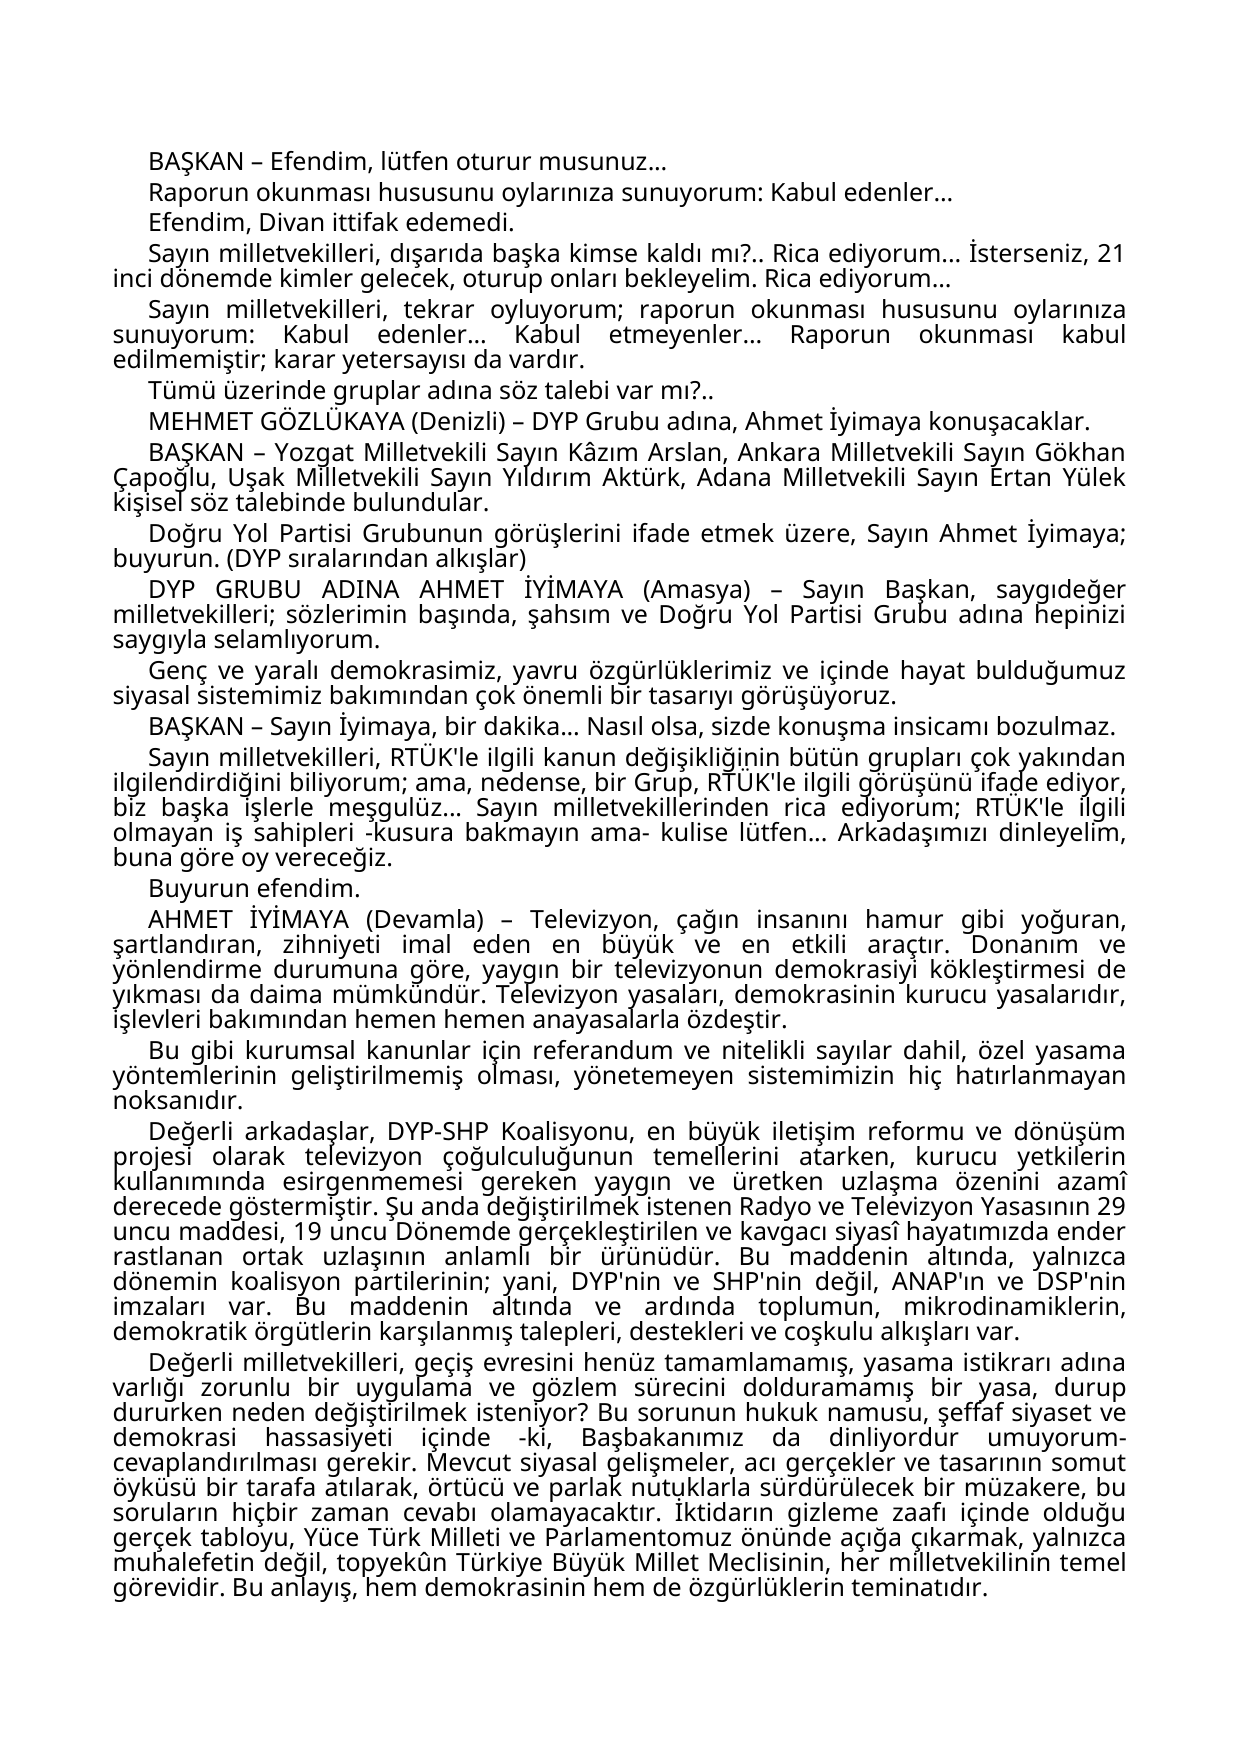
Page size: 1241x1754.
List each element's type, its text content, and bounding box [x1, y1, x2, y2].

text Sayın milletvekilleri, tekrar oyluyorum; raporun okunması hususunu oylarınıza sunuyorum: Kabul edenler... Kabul etmeyenler... Raporun okunması kabul edilmemiştir; karar yetersayısı da vardır. [112, 299, 1128, 374]
text BAŞKAN – Yozgat Milletvekili Sayın Kâzım Arslan, Ankara Milletvekili Sayın Gökhan Çapoğlu, Uşak Milletvekili Sayın Yıldırım Aktürk, Adana Milletvekili Sayın Ertan Yülek kişisel söz talebinde bulundular. [112, 442, 1128, 517]
text Bu gibi kurumsal kanunlar için referandum ve nitelikli sayılar dahil, özel yasama yöntemlerinin geliştirilmemiş olması, yönetemeyen sistemimizin hiç hatırlanmayan noksanıdır. [112, 1039, 1128, 1114]
text MEHMET GÖZLÜKAYA (Denizli) – DYP Grubu adına, Ahmet İyimaya konuşacaklar. [112, 411, 1128, 436]
text BAŞKAN – Sayın İyimaya, bir dakika... Nasıl olsa, sizde konuşma insicamı bozulmaz. [112, 715, 1128, 740]
text BAŞKAN – Efendim, lütfen oturur musunuz... [112, 150, 1128, 175]
text Genç ve yaralı demokrasimiz, yavru özgürlüklerimiz ve içinde hayat bulduğumuz siyasal sistemimiz bakımından çok önemli bir tasarıyı görüşüyoruz. [112, 659, 1128, 709]
text Buyurun efendim. [112, 877, 1128, 902]
text Doğru Yol Partisi Grubunun görüşlerini ifade etmek üzere, Sayın Ahmet İyimaya; buyurun. (DYP sıralarından alkışlar) [112, 522, 1128, 572]
text DYP GRUBU ADINA AHMET İYİMAYA (Amasya) – Sayın Başkan, saygıdeğer milletvekilleri; sözlerimin başında, şahsım ve Doğru Yol Partisi Grubu adına hepinizi saygıyla selamlıyorum. [112, 578, 1128, 653]
text Efendim, Divan ittifak edemedi. [112, 212, 1128, 237]
text AHMET İYİMAYA (Devamla) – Televizyon, çağın insanını hamur gibi yoğuran, şartlandıran, zihniyeti imal eden en büyük ve en etkili araçtır. Donanım ve yönlendirme durumuna göre, yaygın bir televizyonun demokrasiyi kökleştirmesi de yıkması da daima mümkündür. Televizyon yasaları, demokrasinin kurucu yasalarıdır, işlevleri bakımından hemen hemen anayasalarla özdeştir. [112, 908, 1128, 1033]
text Tümü üzerinde gruplar adına söz talebi var mı?.. [112, 380, 1128, 405]
text Değerli arkadaşlar, DYP-SHP Koalisyonu, en büyük iletişim reformu ve dönüşüm projesi olarak televizyon çoğulculuğunun temellerini atarken, kurucu yetkilerin kullanımında esirgenmemesi gereken yaygın ve üretken uzlaşma özenini azamî derecede göstermiştir. Şu anda değiştirilmek istenen Radyo ve Televizyon Yasasının 29 uncu maddesi, 19 uncu Dönemde gerçekleştirilen ve kavgacı siyasî hayatımızda ender rastlanan ortak uzlaşının anlamlı bir ürünüdür. Bu maddenin altında, yalnızca dönemin koalisyon partilerinin; yani, DYP'nin ve SHP'nin değil, ANAP'ın ve DSP'nin imzaları var. Bu maddenin altında ve ardında toplumun, mikrodinamiklerin, demokratik örgütlerin karşılanmış talepleri, destekleri ve coşkulu alkışları var. [112, 1120, 1128, 1345]
text Sayın milletvekilleri, dışarıda başka kimse kaldı mı?.. Rica ediyorum... İsterseniz, 21 inci dönemde kimler gelecek, oturup onları bekleyelim. Rica ediyorum... [112, 243, 1128, 293]
text Raporun okunması hususunu oylarınıza sunuyorum: Kabul edenler... [112, 181, 1128, 206]
text Değerli milletvekilleri, geçiş evresini henüz tamamlamamış, yasama istikrarı adına varlığı zorunlu bir uygulama ve gözlem sürecini dolduramamış bir yasa, durup dururken neden değiştirilmek isteniyor? Bu sorunun hukuk namusu, şeffaf siyaset ve demokrasi hassasiyeti içinde -ki, Başbakanımız da dinliyordur umuyorum- cevaplandırılması gerekir. Mevcut siyasal gelişmeler, acı gerçekler ve tasarının somut öyküsü bir tarafa atılarak, örtücü ve parlak nutuklarla sürdürülecek bir müzakere, bu soruların hiçbir zaman cevabı olamayacaktır. İktidarın gizleme zaafı içinde olduğu gerçek tabloyu, Yüce Türk Milleti ve Parlamentomuz önünde açığa çıkarmak, yalnızca muhalefetin değil, topyekûn Türkiye Büyük Millet Meclisinin, her milletvekilinin temel görevidir. Bu anlayış, hem demokrasinin hem de özgürlüklerin teminatıdır. [112, 1351, 1128, 1601]
text Sayın milletvekilleri, RTÜK'le ilgili kanun değişikliğinin bütün grupları çok yakından ilgilendirdiğini biliyorum; ama, nedense, bir Grup, RTÜK'le ilgili görüşünü ifade ediyor, biz başka işlerle meşgulüz... Sayın milletvekillerinden rica ediyorum; RTÜK'le ilgili olmayan iş sahipleri -kusura bakmayın ama- kulise lütfen... Arkadaşımızı dinleyelim, buna göre oy vereceğiz. [112, 746, 1128, 871]
